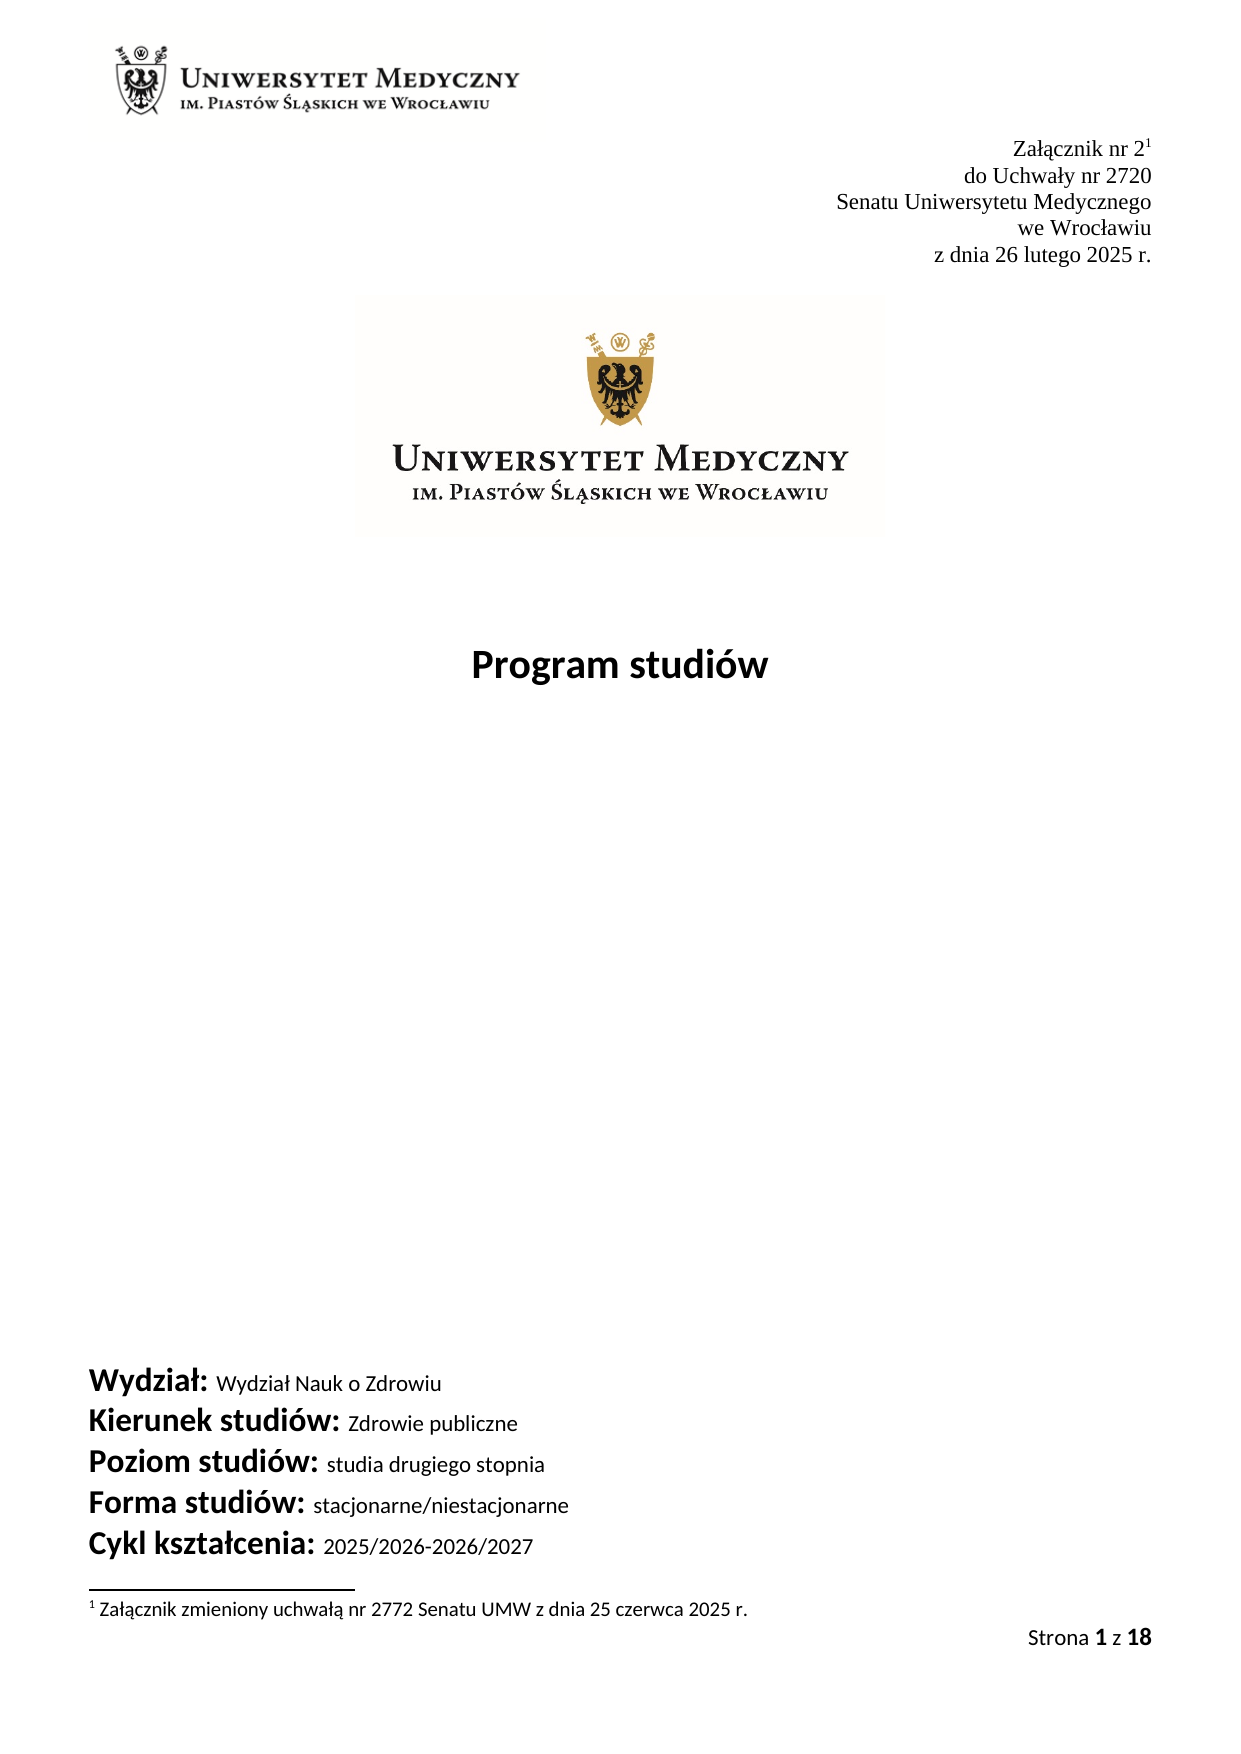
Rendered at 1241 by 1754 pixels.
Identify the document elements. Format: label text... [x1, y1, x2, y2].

text Kierunek studiów: Zdrowie publiczne [89, 1399, 1152, 1440]
picture [87, 18, 546, 142]
text we Wrocławiu [89, 214, 1152, 241]
picture [354, 295, 886, 537]
text Cykl kształcenia: 2025/2026-2026/2027 [89, 1522, 1152, 1562]
text do Uchwały nr 2720 Senatu Uniwersytetu Medycznego [89, 162, 1152, 214]
text Załącznik nr 2 [89, 135, 1152, 162]
text Program studiów [89, 638, 1152, 689]
text Forma studiów: stacjonarne/niestacjonarne [89, 1481, 1152, 1522]
text Poziom studiów: studia drugiego stopnia [89, 1440, 1152, 1481]
text Wydział: Wydział Nauk o Zdrowiu [89, 1359, 1152, 1399]
text z dnia 26 lutego 2025 r. [89, 241, 1152, 267]
